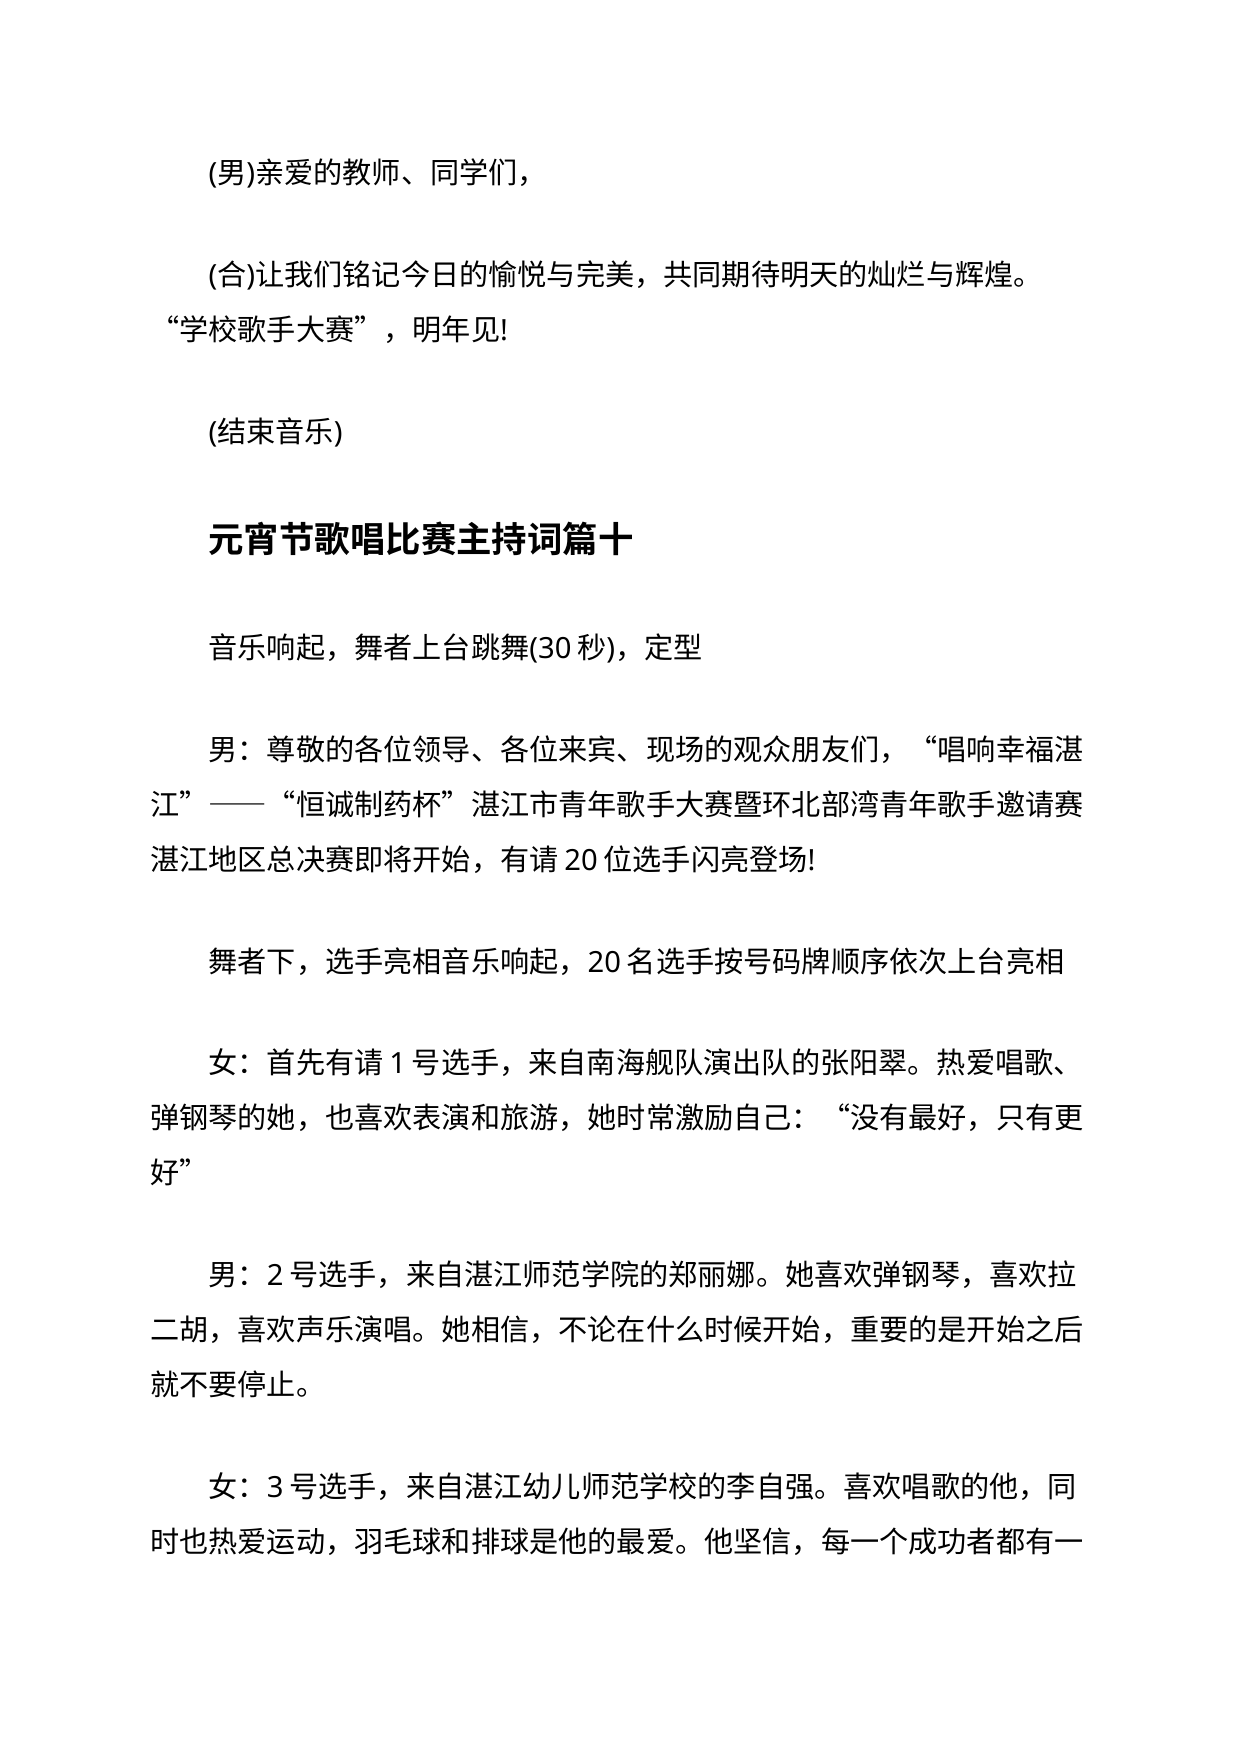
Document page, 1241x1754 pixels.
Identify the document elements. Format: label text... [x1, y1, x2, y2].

text (结束音乐) [150, 409, 1090, 451]
text (男)亲爱的教师、同学们， [150, 150, 1090, 192]
text 女：首先有请1号选手，来自南海舰队演出队的张阳翠。热爱唱歌、弹钢琴的她，也喜欢表演和旅游，她时常激励自己：“没有最好，只有更好” [150, 1040, 1090, 1192]
text 元宵节歌唱比赛主持词篇十 [150, 511, 1090, 562]
text 男：尊敬的各位领导、各位来宾、现场的观众朋友们，“唱响幸福湛江”——“恒诚制药杯”湛江市青年歌手大赛暨环北部湾青年歌手邀请赛湛江地区总决赛即将开始，有请20位选手闪亮登场! [150, 726, 1090, 878]
text 音乐响起，舞者上台跳舞(30秒)，定型 [150, 624, 1090, 667]
text (合)让我们铭记今日的愉悦与完美，共同期待明天的灿烂与辉煌。“学校歌手大赛”，明年见! [150, 252, 1090, 349]
text 男：2号选手，来自湛江师范学院的郑丽娜。她喜欢弹钢琴，喜欢拉二胡，喜欢声乐演唱。她相信，不论在什么时候开始，重要的是开始之后就不要停止。 [150, 1252, 1090, 1404]
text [150, 1463, 1090, 1561]
text 舞者下，选手亮相音乐响起，20名选手按号码牌顺序依次上台亮相 [150, 938, 1090, 981]
